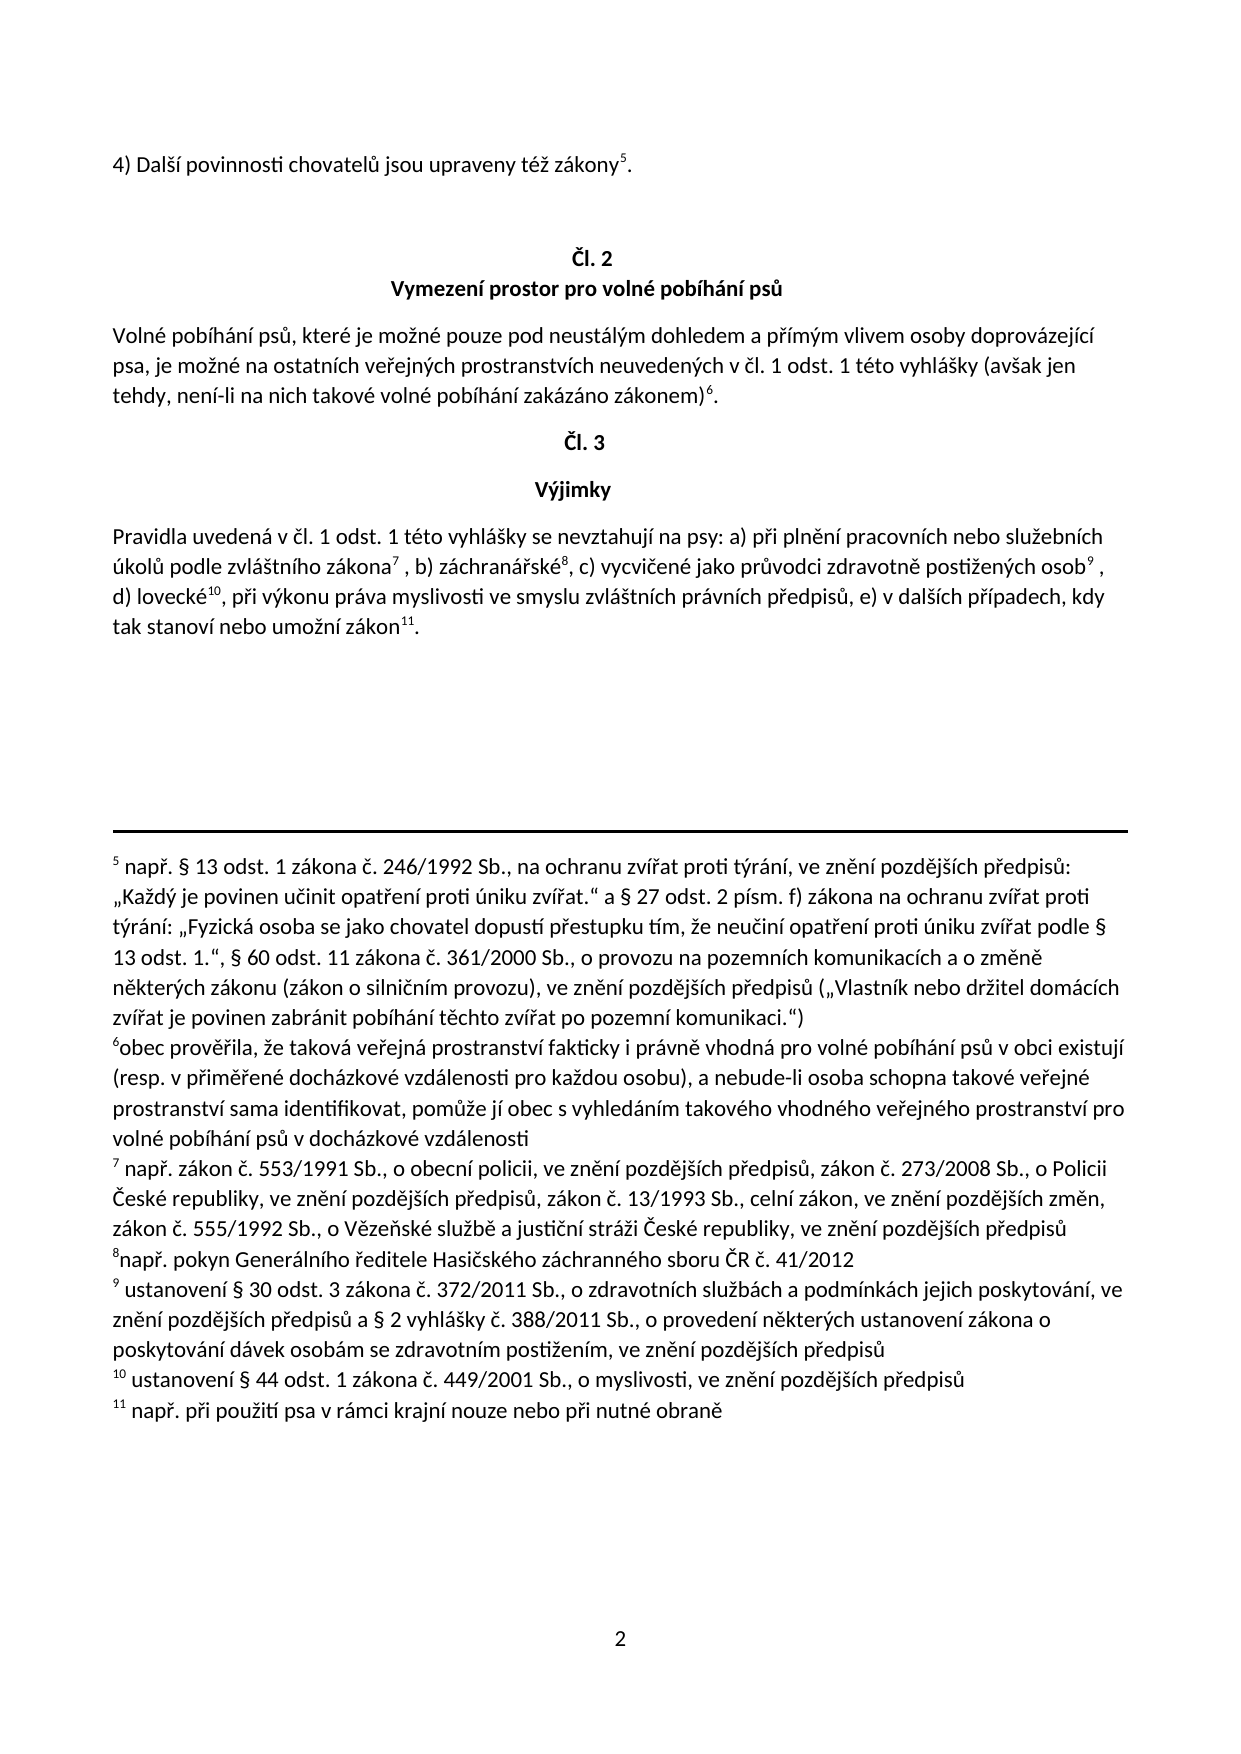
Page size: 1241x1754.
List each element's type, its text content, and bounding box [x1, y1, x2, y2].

text Výjimky [112, 475, 1128, 503]
text Volné pobíhání psů, které je možné pouze pod neustálým dohledem a přímým vlivem osoby doprovázející psa, je možné na ostatních veřejných prostranstvích neuvedených v čl. 1 odst. 1 této vyhlášky (avšak jen tehdy, není-li na nich takové volné pobíhání zakázáno zákonem)6. [112, 321, 1128, 409]
text Čl. 3 [112, 428, 1128, 456]
text 5 např. § 13 odst. 1 zákona č. 246/1992 Sb., na ochranu zvířat proti týrání, ve znění pozdějších předpisů: „Každý je povinen učinit opatření proti úniku zvířat.“ a § 27 odst. 2 písm. f) zákona na ochranu zvířat proti týrání: „Fyzická osoba se jako chovatel dopustí přestupku tím, že neučiní opatření proti úniku zvířat podle § 13 odst. 1.“, § 60 odst. 11 zákona č. 361/2000 Sb., o provozu na pozemních komunikacích a o změně některých zákonu (zákon o silničním provozu), ve znění pozdějších předpisů („Vlastník nebo držitel domácích zvířat je povinen zabránit pobíhání těchto zvířat po pozemní komunikaci.“) 6obec prověřila, že taková veřejná prostranství fakticky i právně vhodná pro volné pobíhání psů v obci existují (resp. v přiměřené docházkové vzdálenosti pro každou osobu), a nebude-li osoba schopna takové veřejné prostranství sama identifikovat, pomůže jí obec s vyhledáním takového vhodného veřejného prostranství pro volné pobíhání psů v docházkové vzdálenosti 7 např. zákon č. 553/1991 Sb., o obecní policii, ve znění pozdějších předpisů, zákon č. 273/2008 Sb., o Policii České republiky, ve znění pozdějších předpisů, zákon č. 13/1993 Sb., celní zákon, ve znění pozdějších změn, zákon č. 555/1992 Sb., o Vězeňské službě a justiční stráži České republiky, ve znění pozdějších předpisů 8např. pokyn Generálního ředitele Hasičského záchranného sboru ČR č. 41/2012 9 ustanovení § 30 odst. 3 zákona č. 372/2011 Sb., o zdravotních službách a podmínkách jejich poskytování, ve znění pozdějších předpisů a § 2 vyhlášky č. 388/2011 Sb., o provedení některých ustanovení zákona o poskytování dávek osobám se zdravotním postižením, ve znění pozdějších předpisů 10 ustanovení § 44 odst. 1 zákona č. 449/2001 Sb., o myslivosti, ve znění pozdějších předpisů 11 např. při použití psa v rámci krajní nouze nebo při nutné obraně [112, 852, 1128, 1424]
text Čl. 2 Vymezení prostor pro volné pobíhání psů [112, 244, 1128, 302]
text Pravidla uvedená v čl. 1 odst. 1 této vyhlášky se nevztahují na psy: a) při plnění pracovních nebo služebních úkolů podle zvláštního zákona7 , b) záchranářské8, c) vycvičené jako průvodci zdravotně postižených osob9 , d) lovecké10, při výkonu práva myslivosti ve smyslu zvláštních právních předpisů, e) v dalších případech, kdy tak stanoví nebo umožní zákon11. [112, 522, 1128, 641]
text 4) Další povinnosti chovatelů jsou upraveny též zákony5. [112, 150, 1128, 178]
